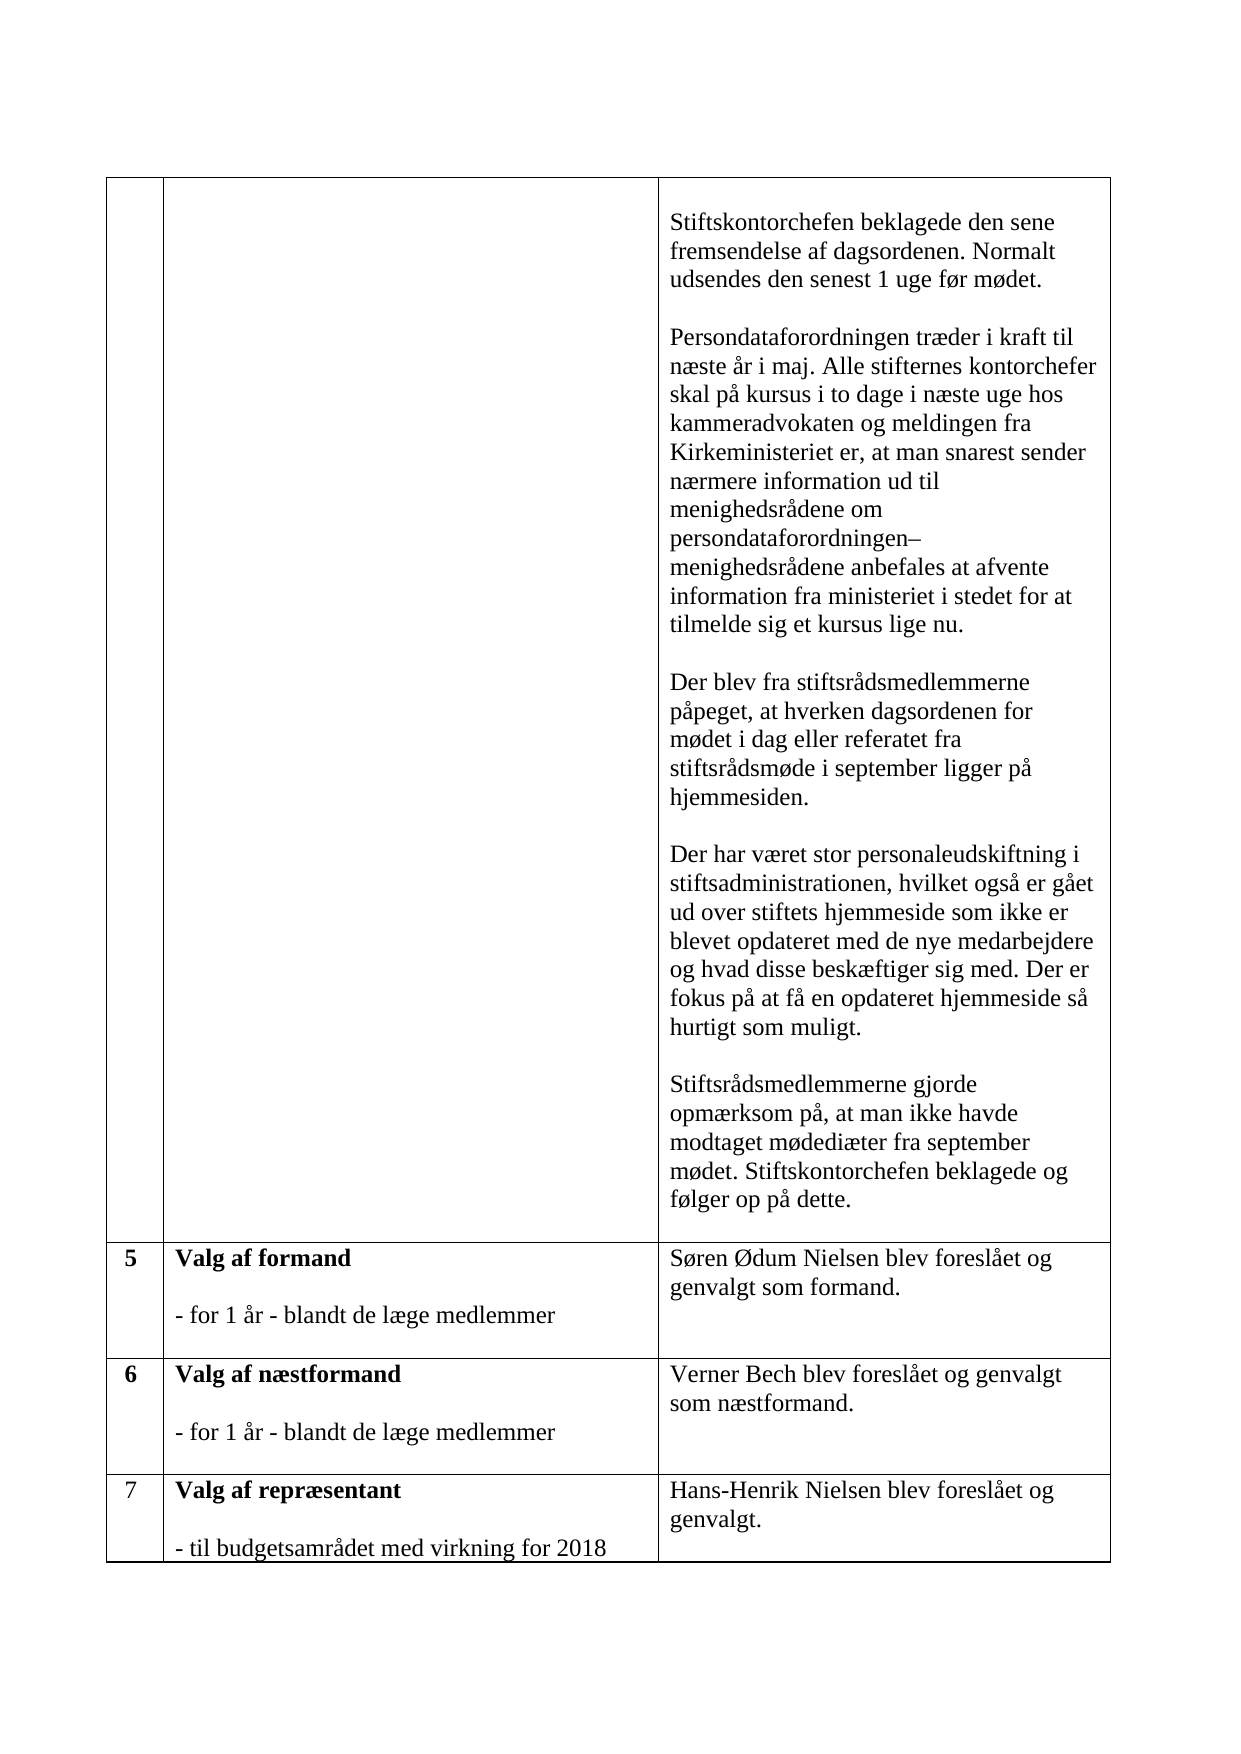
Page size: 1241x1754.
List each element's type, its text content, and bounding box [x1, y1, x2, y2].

table_cell Verner Bech blev foreslået og genvalgt som næstformand. [659, 1359, 1110, 1474]
table_cell 7 [107, 1475, 163, 1561]
table_cell 5 [107, 1243, 163, 1358]
table_cell Søren Ødum Nielsen blev foreslået og genvalgt som formand. [659, 1243, 1110, 1358]
table_cell 4 [107, 178, 163, 1242]
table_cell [659, 1475, 1110, 1561]
table_cell Valg af formand - for 1 år - blandt de læge medlemmer [164, 1243, 658, 1358]
table_cell Valg af næstformand - for 1 år - blandt de læge medlemmer [164, 1359, 658, 1474]
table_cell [164, 178, 658, 1242]
table_cell 6 [107, 1359, 163, 1474]
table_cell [659, 178, 1110, 1242]
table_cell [164, 1475, 658, 1561]
